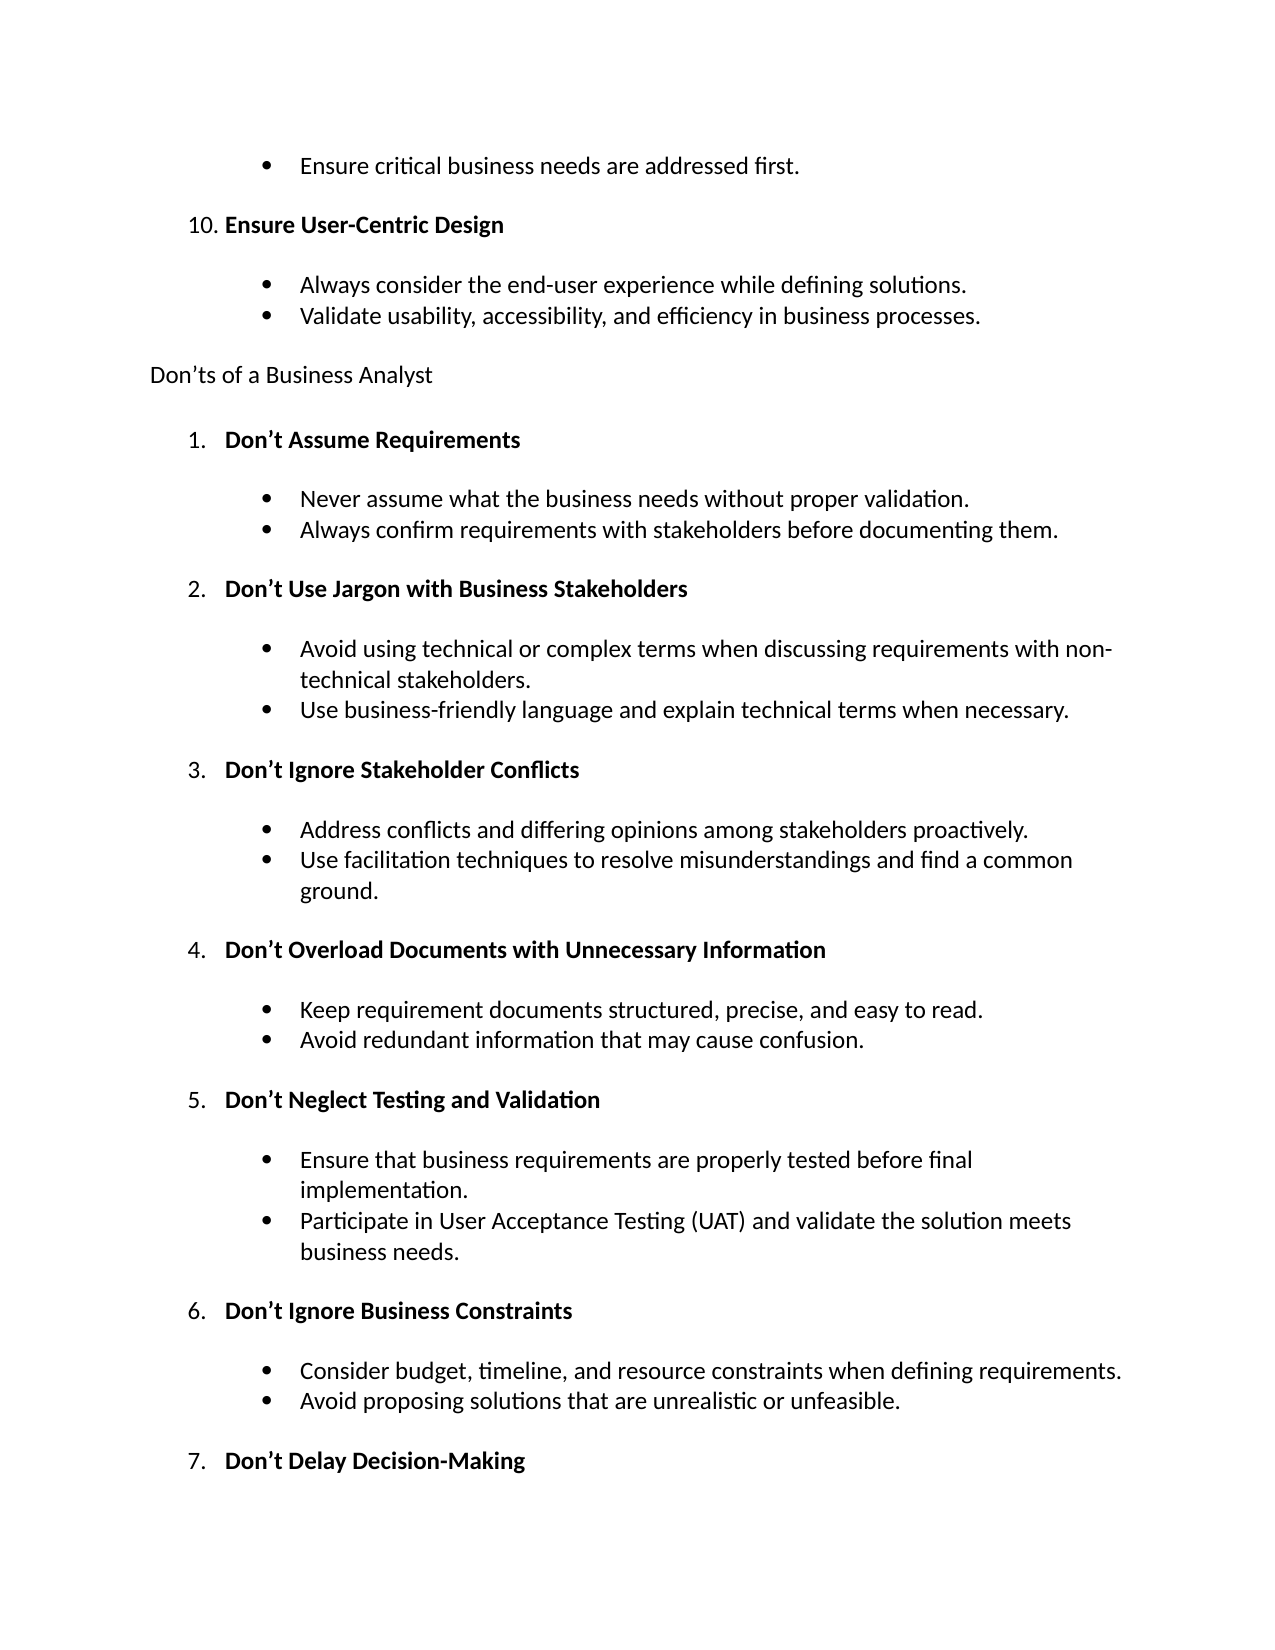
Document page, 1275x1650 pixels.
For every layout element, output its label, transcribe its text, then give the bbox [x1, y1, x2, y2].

list Always consider the end-user experience while defining solutions. [262, 269, 1125, 300]
list Don’t Ignore Business Constraints [187, 1295, 1125, 1326]
list Don’t Overload Documents with Unnecessary Information [187, 934, 1125, 965]
list Participate in User Acceptance Testing (UAT) and validate the solution meets business needs. [262, 1205, 1125, 1266]
list Use business-friendly language and explain technical terms when necessary. [262, 694, 1125, 725]
list Consider budget, timeline, and resource constraints when defining requirements. [262, 1355, 1125, 1386]
list Address conflicts and differing opinions among stakeholders proactively. [262, 814, 1125, 844]
list Don’t Delay Decision-Making [187, 1445, 1125, 1476]
list Avoid redundant information that may cause confusion. [262, 1025, 1125, 1055]
list Ensure that business requirements are properly tested before final implementation. [262, 1144, 1125, 1205]
list Don’t Use Jargon with Business Stakeholders [187, 574, 1125, 604]
list Never assume what the business needs without proper validation. [262, 483, 1125, 514]
list Ensure critical business needs are addressed first. [262, 150, 1125, 181]
list Validate usability, accessibility, and efficiency in business processes. [262, 300, 1125, 330]
list Avoid proposing solutions that are unrealistic or unfeasible. [262, 1386, 1125, 1416]
list Keep requirement documents structured, precise, and easy to read. [262, 994, 1125, 1025]
list Ensure User-Centric Design [187, 210, 1125, 240]
list Don’t Neglect Testing and Validation [187, 1084, 1125, 1115]
list Don’t Assume Requirements [187, 424, 1125, 454]
text Don’ts of a Business Analyst [150, 359, 1125, 390]
list Use facilitation techniques to resolve misunderstandings and find a common ground. [262, 844, 1125, 905]
list Avoid using technical or complex terms when discussing requirements with non-technical stakeholders. [262, 633, 1125, 694]
list Always confirm requirements with stakeholders before documenting them. [262, 514, 1125, 544]
list Don’t Ignore Stakeholder Conflicts [187, 754, 1125, 784]
